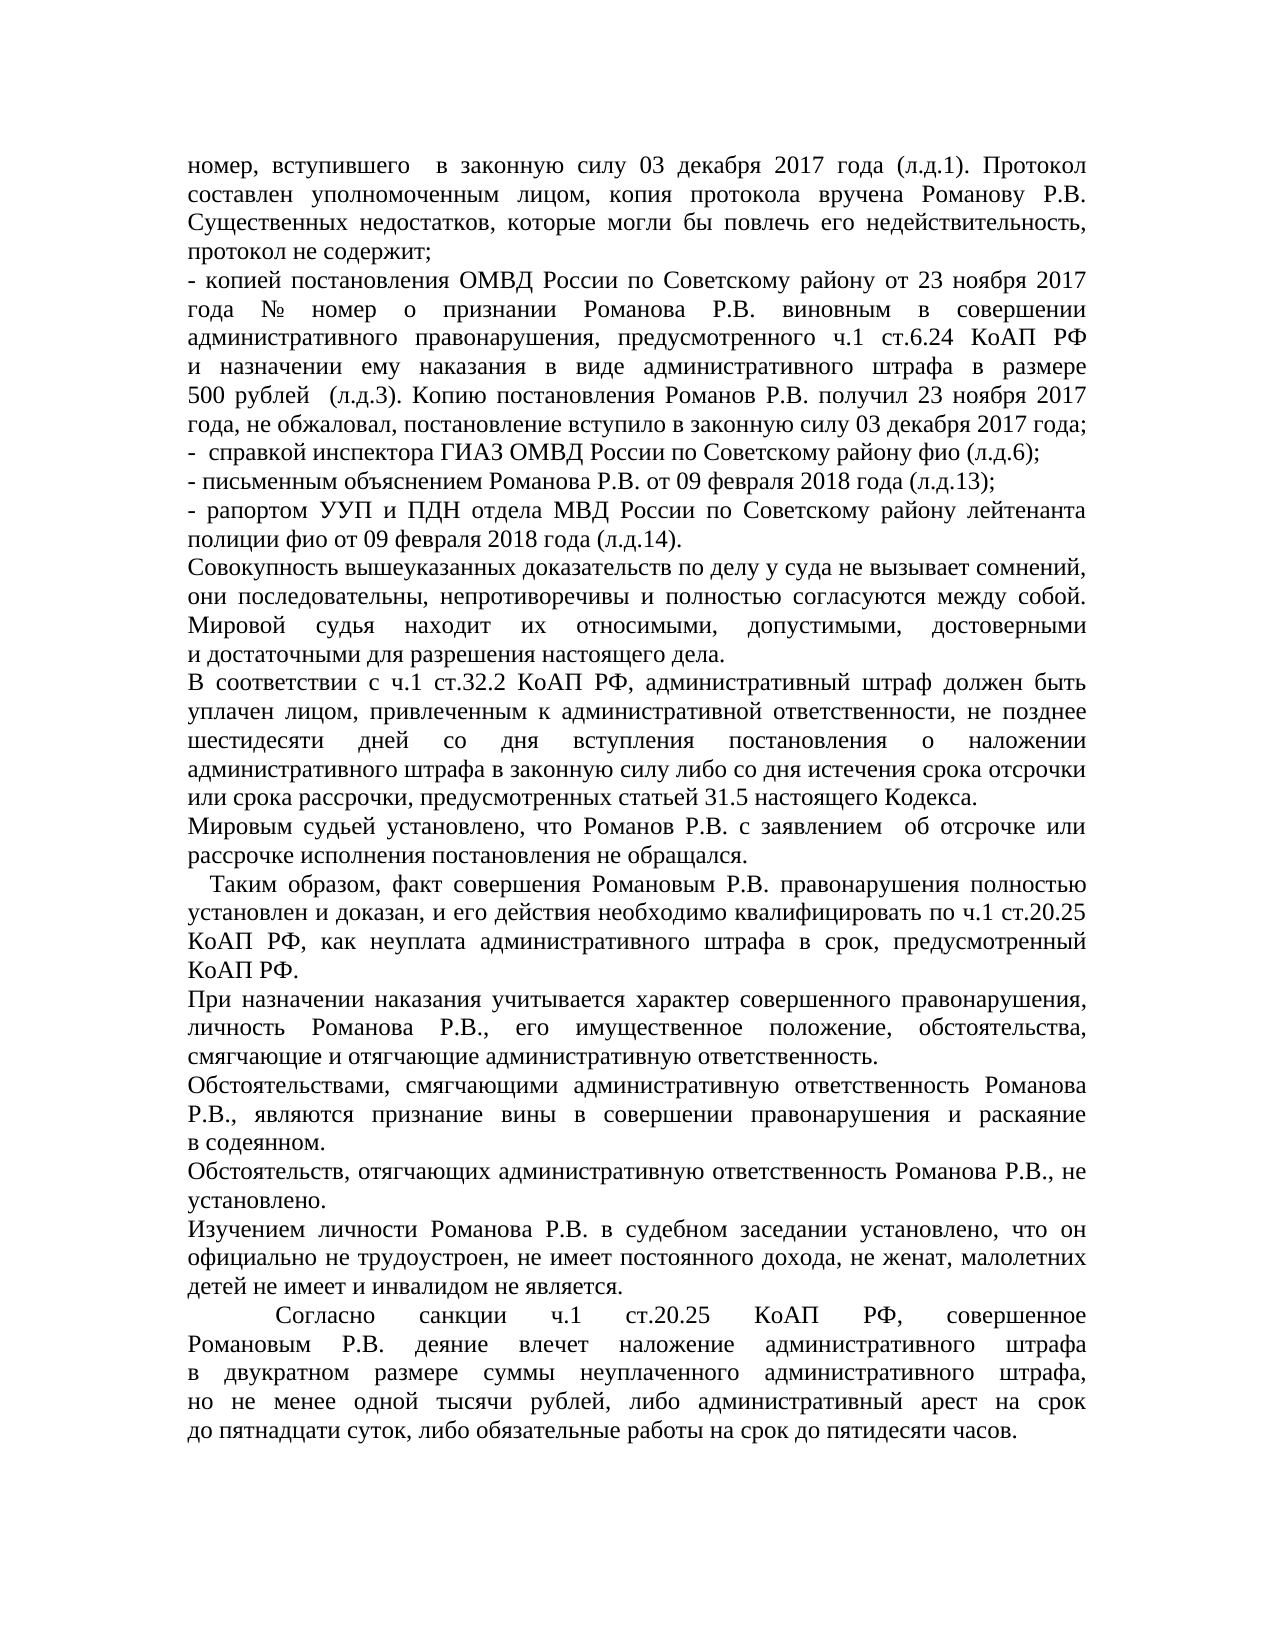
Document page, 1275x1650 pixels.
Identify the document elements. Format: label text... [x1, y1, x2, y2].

text Таким образом, факт совершения Романовым Р.В. правонарушения полностью установлен и доказан, и его действия необходимо квалифицировать по ч.1 ст.20.25 КоАП РФ, как неуплата административного штрафа в срок, предусмотренный КоАП РФ. [187, 869, 1087, 984]
text Изучением личности Романова Р.В. в судебном заседании установлено, что он официально не трудоустроен, не имеет постоянного дохода, не женат, малолетних детей не имеет и инвалидом не является. [187, 1214, 1087, 1300]
text Совокупность вышеуказанных доказательств по делу у суда не вызывает сомнений, они последовательны, непротиворечивы и полностью согласуются между собой. Мировой судья находит их относимыми, допустимыми, достоверными и достаточными для разрешения настоящего дела. [187, 552, 1087, 667]
text Согласно санкции ч.1 ст.20.25 КоАП РФ, совершенное Романовым Р.В. деяние влечет наложение административного штрафа в двукратном размере суммы неуплаченного административного штрафа, но не менее одной тысячи рублей, либо административный арест на срок до пятнадцати суток, либо обязательные работы на срок до пятидесяти часов. [187, 1300, 1087, 1444]
text - письменным объяснением Романова Р.В. от 09 февраля 2018 года (л.д.13); [187, 466, 1087, 495]
text Мировым судьей установлено, что Романов Р.В. с заявлением об отсрочке или рассрочке исполнения постановления не обращался. [187, 811, 1087, 869]
text - копией постановления ОМВД России по Советскому району от 23 ноября 2017 года № номер о признании Романова Р.В. виновным в совершении административного правонарушения, предусмотренного ч.1 ст.6.24 КоАП РФ и назначении ему наказания в виде административного штрафа в размере 500 рублей (л.д.3). Копию постановления Романов Р.В. получил 23 ноября 2017 года, не обжаловал, постановление вступило в законную силу 03 декабря 2017 года; [187, 265, 1087, 437]
text Обстоятельствами, смягчающими административную ответственность Романова Р.В., являются признание вины в совершении правонарушения и раскаяние в содеянном. [187, 1070, 1087, 1156]
text Обстоятельств, отягчающих административную ответственность Романова Р.В., не установлено. [187, 1156, 1087, 1214]
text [187, 150, 1087, 265]
text - справкой инспектора ГИАЗ ОМВД России по Советскому району фио (л.д.6); [187, 437, 1087, 466]
text - рапортом УУП и ПДН отдела МВД России по Советскому району лейтенанта полиции фио от 09 февраля 2018 года (л.д.14). [187, 495, 1087, 552]
text При назначении наказания учитывается характер совершенного правонарушения, личность Романова Р.В., его имущественное положение, обстоятельства, смягчающие и отягчающие административную ответственность. [187, 984, 1087, 1070]
text В соответствии с ч.1 ст.32.2 КоАП РФ, административный штраф должен быть уплачен лицом, привлеченным к административной ответственности, не позднее шестидесяти дней со дня вступления постановления о наложении административного штрафа в законную силу либо со дня истечения срока отсрочки или срока рассрочки, предусмотренных статьей 31.5 настоящего Кодекса. [187, 667, 1087, 811]
